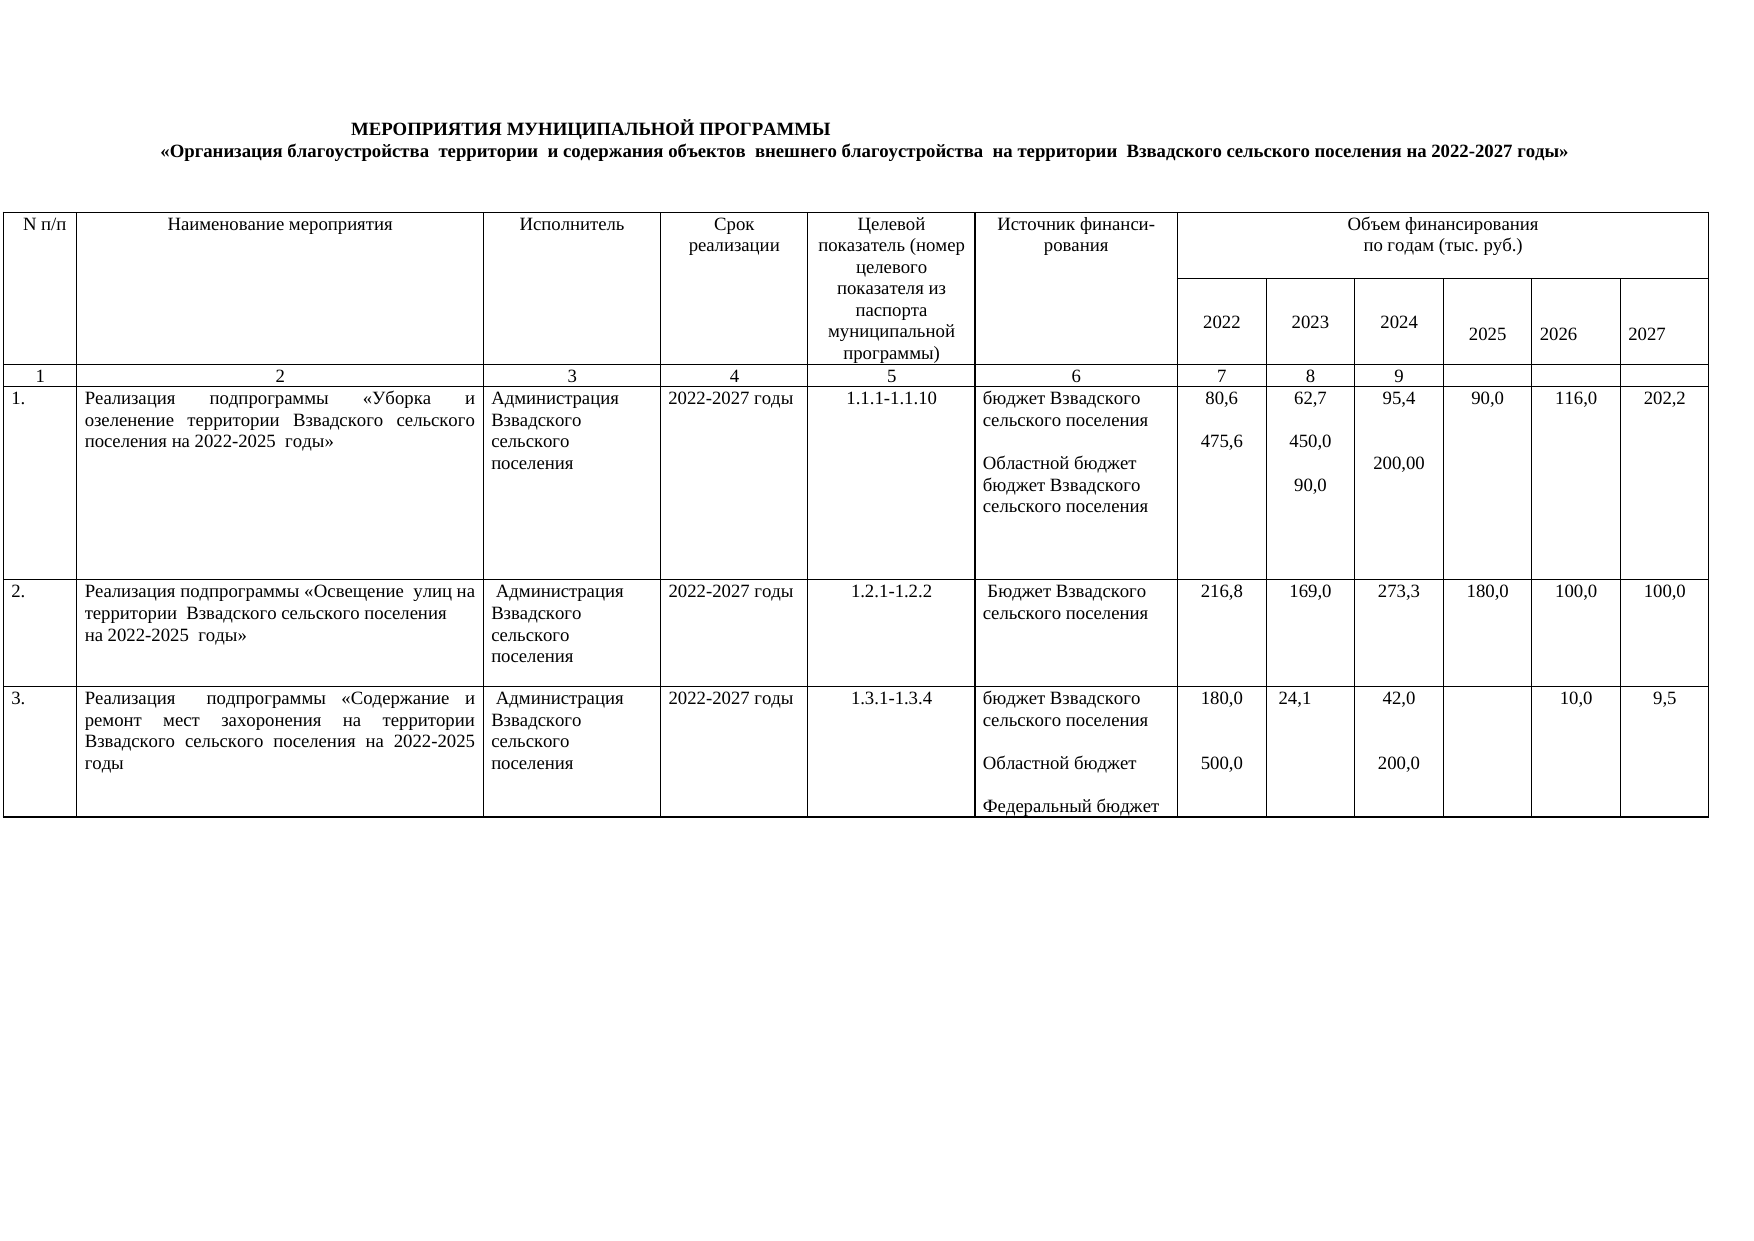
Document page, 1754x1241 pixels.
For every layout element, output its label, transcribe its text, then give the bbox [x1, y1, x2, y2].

text МЕРОПРИЯТИЯ МУНИЦИПАЛЬНОЙ ПРОГРАММЫ [75, 118, 1655, 140]
table_header Срок реализации [661, 213, 807, 363]
table_cell 273,3 [1355, 580, 1443, 686]
table_cell Реализация подпрограммы «Уборка и озеленение территории Взвадского сельского поселения на 2022-2025 годы» [77, 387, 483, 579]
table_cell 100,0 [1621, 580, 1708, 686]
table_cell 90,0 [1444, 387, 1531, 579]
table_cell Администрация Взвадского сельского поселения [484, 687, 660, 816]
table_cell 1. [4, 387, 76, 579]
table_header Источник финанси-рования [976, 213, 1177, 363]
table_cell 216,8 [1178, 580, 1266, 686]
table_cell Реализация подпрограммы «Освещение улиц на территории Взвадского сельского поселения на 2022-2025 годы» [77, 580, 483, 686]
table_cell 95,4 200,00 [1355, 387, 1443, 579]
table_cell Администрация Взвадского сельского поселения [484, 580, 660, 686]
table_cell бюджет Взвадского сельского поселения Областной бюджет бюджет Взвадского сельского поселения [976, 387, 1177, 579]
table_cell 9 [1355, 365, 1443, 386]
table_cell 8 [1267, 365, 1354, 386]
table_cell 1.2.1-1.2.2 [808, 580, 974, 686]
table_cell 6 [976, 365, 1177, 386]
table_cell 116,0 [1532, 387, 1620, 579]
table_header Целевой показатель (номер целевого показателя из паспорта муниципальной программы) [808, 213, 974, 363]
table_cell 2022-2027 годы [661, 687, 807, 816]
table_cell 169,0 [1267, 580, 1354, 686]
table_cell 2022-2027 годы [661, 387, 807, 579]
table_cell 1.3.1-1.3.4 [808, 687, 974, 816]
table_cell 4 [661, 365, 807, 386]
table_cell [1532, 365, 1620, 386]
table_cell 2022 [1178, 279, 1266, 363]
table_header Объем финансирования по годам (тыс. руб.) [1178, 213, 1708, 278]
table_cell 24,1 [1267, 687, 1354, 816]
table_cell 42,0 200,0 [1355, 687, 1443, 816]
table_cell [1444, 687, 1531, 816]
table_cell 1 [4, 365, 76, 386]
table_cell Администрация Взвадского сельского поселения [484, 387, 660, 579]
text «Организация благоустройства территории и содержания объектов внешнего благоустройства на территории Взвадского сельского поселения на 2022-2027 годы» [75, 140, 1655, 161]
table_cell 2024 [1355, 279, 1443, 363]
table_cell 180,0 [1444, 580, 1531, 686]
table_cell Реализация подпрограммы «Содержание и ремонт мест захоронения на территории Взвадского сельского поселения на 2022-2025 годы [77, 687, 483, 816]
table_cell [1444, 365, 1531, 386]
table_cell 100,0 [1532, 580, 1620, 686]
table_cell 80,6 475,6 [1178, 387, 1266, 579]
table_cell 1.1.1-1.1.10 [808, 387, 974, 579]
table_cell 62,7 450,0 90,0 [1267, 387, 1354, 579]
table_cell 2 [77, 365, 483, 386]
table_cell [1621, 365, 1708, 386]
table_cell 2025 [1444, 279, 1531, 363]
table_cell 180,0 500,0 [1178, 687, 1266, 816]
table_cell 5 [808, 365, 974, 386]
table_cell 3 [484, 365, 660, 386]
table_cell бюджет Взвадского сельского поселения Областной бюджет Федеральный бюджет [976, 687, 1177, 816]
table_cell 10,0 [1532, 687, 1620, 816]
table_cell 2027 [1621, 279, 1708, 363]
table_header Исполнитель [484, 213, 660, 363]
table_header N п/п [4, 213, 76, 363]
table_cell Бюджет Взвадского сельского поселения [976, 580, 1177, 686]
table_cell 2022-2027 годы [661, 580, 807, 686]
table_cell 2. [4, 580, 76, 686]
table_cell 202,2 [1621, 387, 1708, 579]
table_cell 3. [4, 687, 76, 816]
table_cell 2026 [1532, 279, 1620, 363]
table_cell 9,5 [1621, 687, 1708, 816]
table_cell 7 [1178, 365, 1266, 386]
table_cell 2023 [1267, 279, 1354, 363]
table_header Наименование мероприятия [77, 213, 483, 363]
